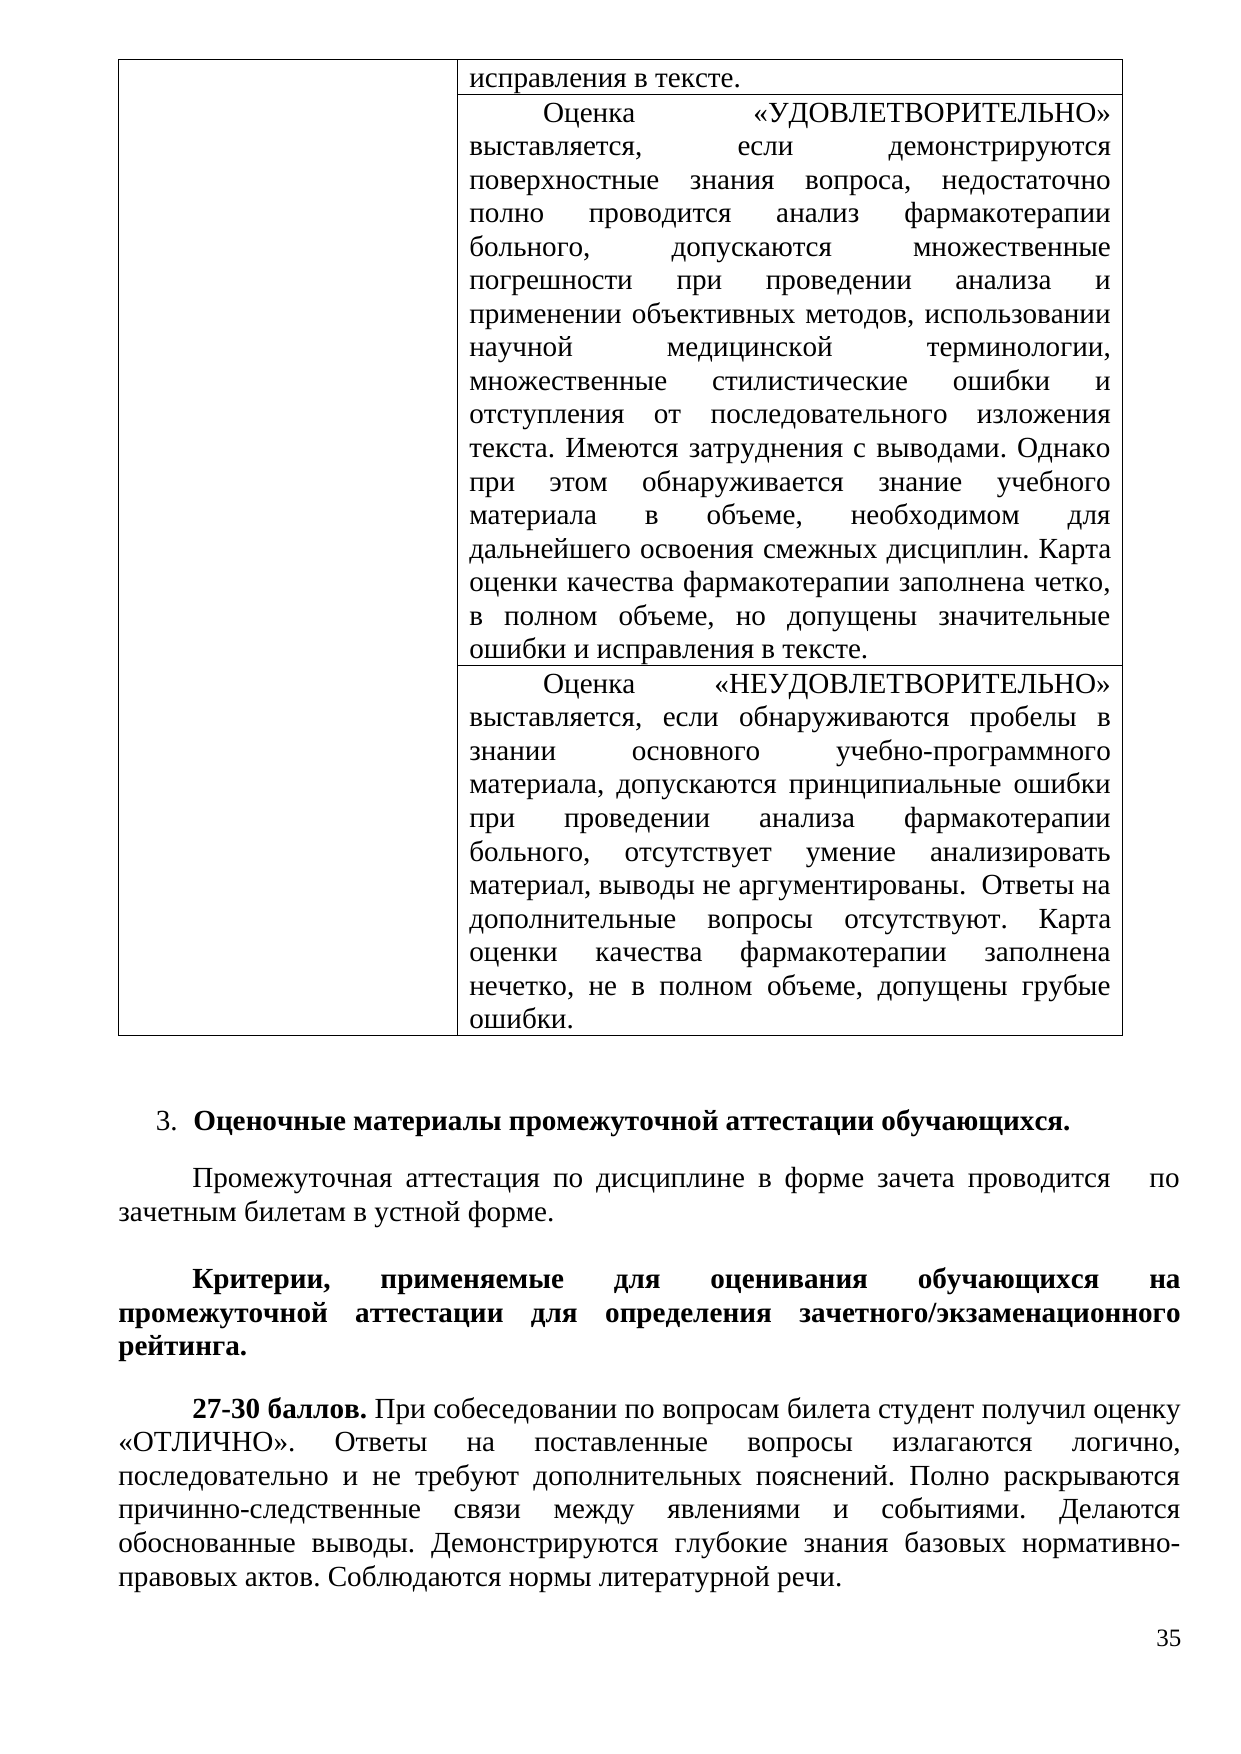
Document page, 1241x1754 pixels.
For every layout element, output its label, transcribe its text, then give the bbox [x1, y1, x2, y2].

table_cell Оценка «УДОВЛЕТВОРИТЕЛЬНО» выставляется, если демонстрируются поверхностные знания вопроса, недостаточно полно проводится анализ фармакотерапии больного, допускаются множественные погрешности при проведении анализа и применении объективных методов, использовании научной медицинской терминологии, множественные стилистические ошибки и отступления от последовательного изложения текста. Имеются затруднения с выводами. Однако при этом обнаруживается знание учебного материала в объеме, необходимом для дальнейшего освоения смежных дисциплин. Карта оценки качества фармакотерапии заполнена четко, в полном объеме, но допущены значительные ошибки и исправления в тексте. [458, 95, 1122, 665]
text 27-30 баллов. При собеседовании по вопросам билета студент получил оценку «ОТЛИЧНО». Ответы на поставленные вопросы излагаются логично, последовательно и не требуют дополнительных пояснений. Полно раскрываются причинно-следственные связи между явлениями и событиями. Делаются обоснованные выводы. Демонстрируются глубокие знания базовых нормативно-правовых актов. Соблюдаются нормы литературной речи. [118, 1391, 1181, 1592]
list Промежуточная аттестация по дисциплине в форме зачета проводится по зачетным билетам в устной форме. [118, 1161, 1181, 1228]
list Критерии, применяемые для оценивания обучающихся на промежуточной аттестации для определения зачетного/экзаменационного рейтинга. [118, 1261, 1181, 1362]
table_cell Оценка «НЕУДОВЛЕТВОРИТЕЛЬНО» выставляется, если обнаруживаются пробелы в знании основного учебно-программного материала, допускаются принципиальные ошибки при проведении анализа фармакотерапии больного, отсутствует умение анализировать материал, выводы не аргументированы. Ответы на дополнительные вопросы отсутствуют. Карта оценки качества фармакотерапии заполнена нечетко, не в полном объеме, допущены грубые ошибки. [458, 666, 1122, 1035]
list Оценочные материалы промежуточной аттестации обучающихся. [156, 1103, 1181, 1137]
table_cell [458, 60, 1122, 94]
